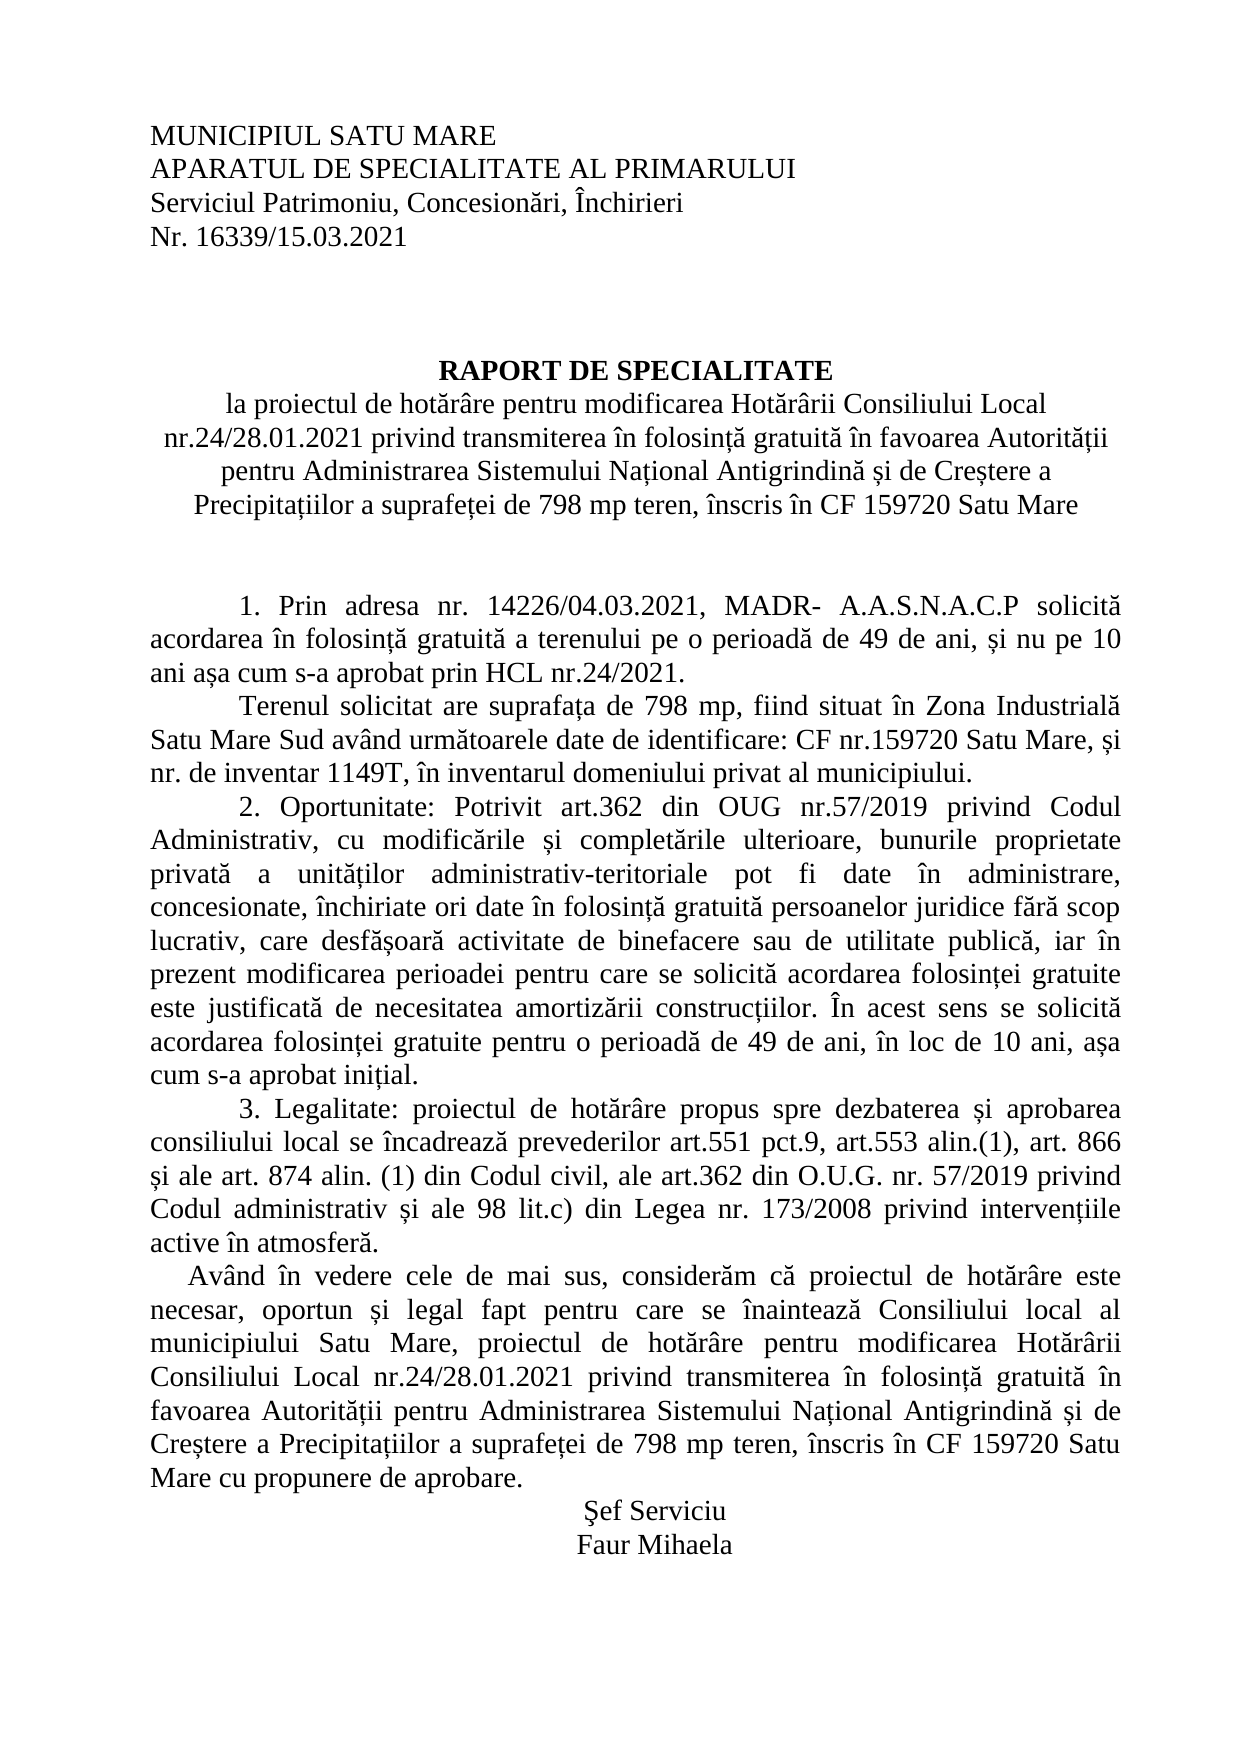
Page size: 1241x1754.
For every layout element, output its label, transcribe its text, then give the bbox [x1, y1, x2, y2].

text Având în vedere cele de mai sus, considerăm că proiectul de hotărâre este necesar, oportun și legal fapt pentru care se înaintează Consiliului local al municipiului Satu Mare, proiectul de hotărâre pentru modificarea Hotărârii Consiliului Local nr.24/28.01.2021 privind transmiterea în folosință gratuită în favoarea Autorității pentru Administrarea Sistemului Național Antigrindină și de Creștere a Precipitațiilor a suprafeței de 798 mp teren, înscris în CF 159720 Satu Mare cu propunere de aprobare. [150, 1258, 1122, 1493]
text Şef Serviciu [187, 1493, 1122, 1527]
text Faur Mihaela [187, 1527, 1122, 1560]
text MUNICIPIUL SATU MARE [150, 118, 1122, 152]
text Nr. 16339/15.03.2021 [150, 219, 1122, 252]
text APARATUL DE SPECIALITATE AL PRIMARULUI [150, 152, 1122, 185]
text RAPORT DE SPECIALITATE [150, 353, 1122, 386]
text 1. Prin adresa nr. 14226/04.03.2021, MADR- A.A.S.N.A.C.P solicită acordarea în folosință gratuită a terenului pe o perioadă de 49 de ani, și nu pe 10 ani așa cum s-a aprobat prin HCL nr.24/2021. [150, 588, 1122, 688]
text 2. Oportunitate: Potrivit art.362 din OUG nr.57/2019 privind Codul Administrativ, cu modificările și completările ulterioare, bunurile proprietate privată a unităților administrativ-teritoriale pot fi date în administrare, concesionate, închiriate ori date în folosință gratuită persoanelor juridice fără scop lucrativ, care desfășoară activitate de binefacere sau de utilitate publică, iar în prezent modificarea perioadei pentru care se solicită acordarea folosinței gratuite este justificată de necesitatea amortizării construcțiilor. În acest sens se solicită acordarea folosinței gratuite pentru o perioadă de 49 de ani, în loc de 10 ani, așa cum s-a aprobat inițial. [150, 789, 1122, 1091]
text 3. Legalitate: proiectul de hotărâre propus spre dezbaterea și aprobarea consiliului local se încadrează prevederilor art.551 pct.9, art.553 alin.(1), art. 866 și ale art. 874 alin. (1) din Codul civil, ale art.362 din O.U.G. nr. 57/2019 privind Codul administrativ și ale 98 lit.c) din Legea nr. 173/2008 privind intervențiile active în atmosferă. [150, 1091, 1122, 1258]
text Serviciul Patrimoniu, Concesionări, Închirieri [150, 185, 1122, 219]
text la proiectul de hotărâre pentru modificarea Hotărârii Consiliului Local nr.24/28.01.2021 privind transmiterea în folosință gratuită în favoarea Autorității pentru Administrarea Sistemului Național Antigrindină și de Creștere a Precipitațiilor a suprafeței de 798 mp teren, înscris în CF 159720 Satu Mare [150, 386, 1122, 521]
text Terenul solicitat are suprafața de 798 mp, fiind situat în Zona Industrială Satu Mare Sud având următoarele date de identificare: CF nr.159720 Satu Mare, și nr. de inventar 1149T, în inventarul domeniului privat al municipiului. [150, 688, 1122, 789]
